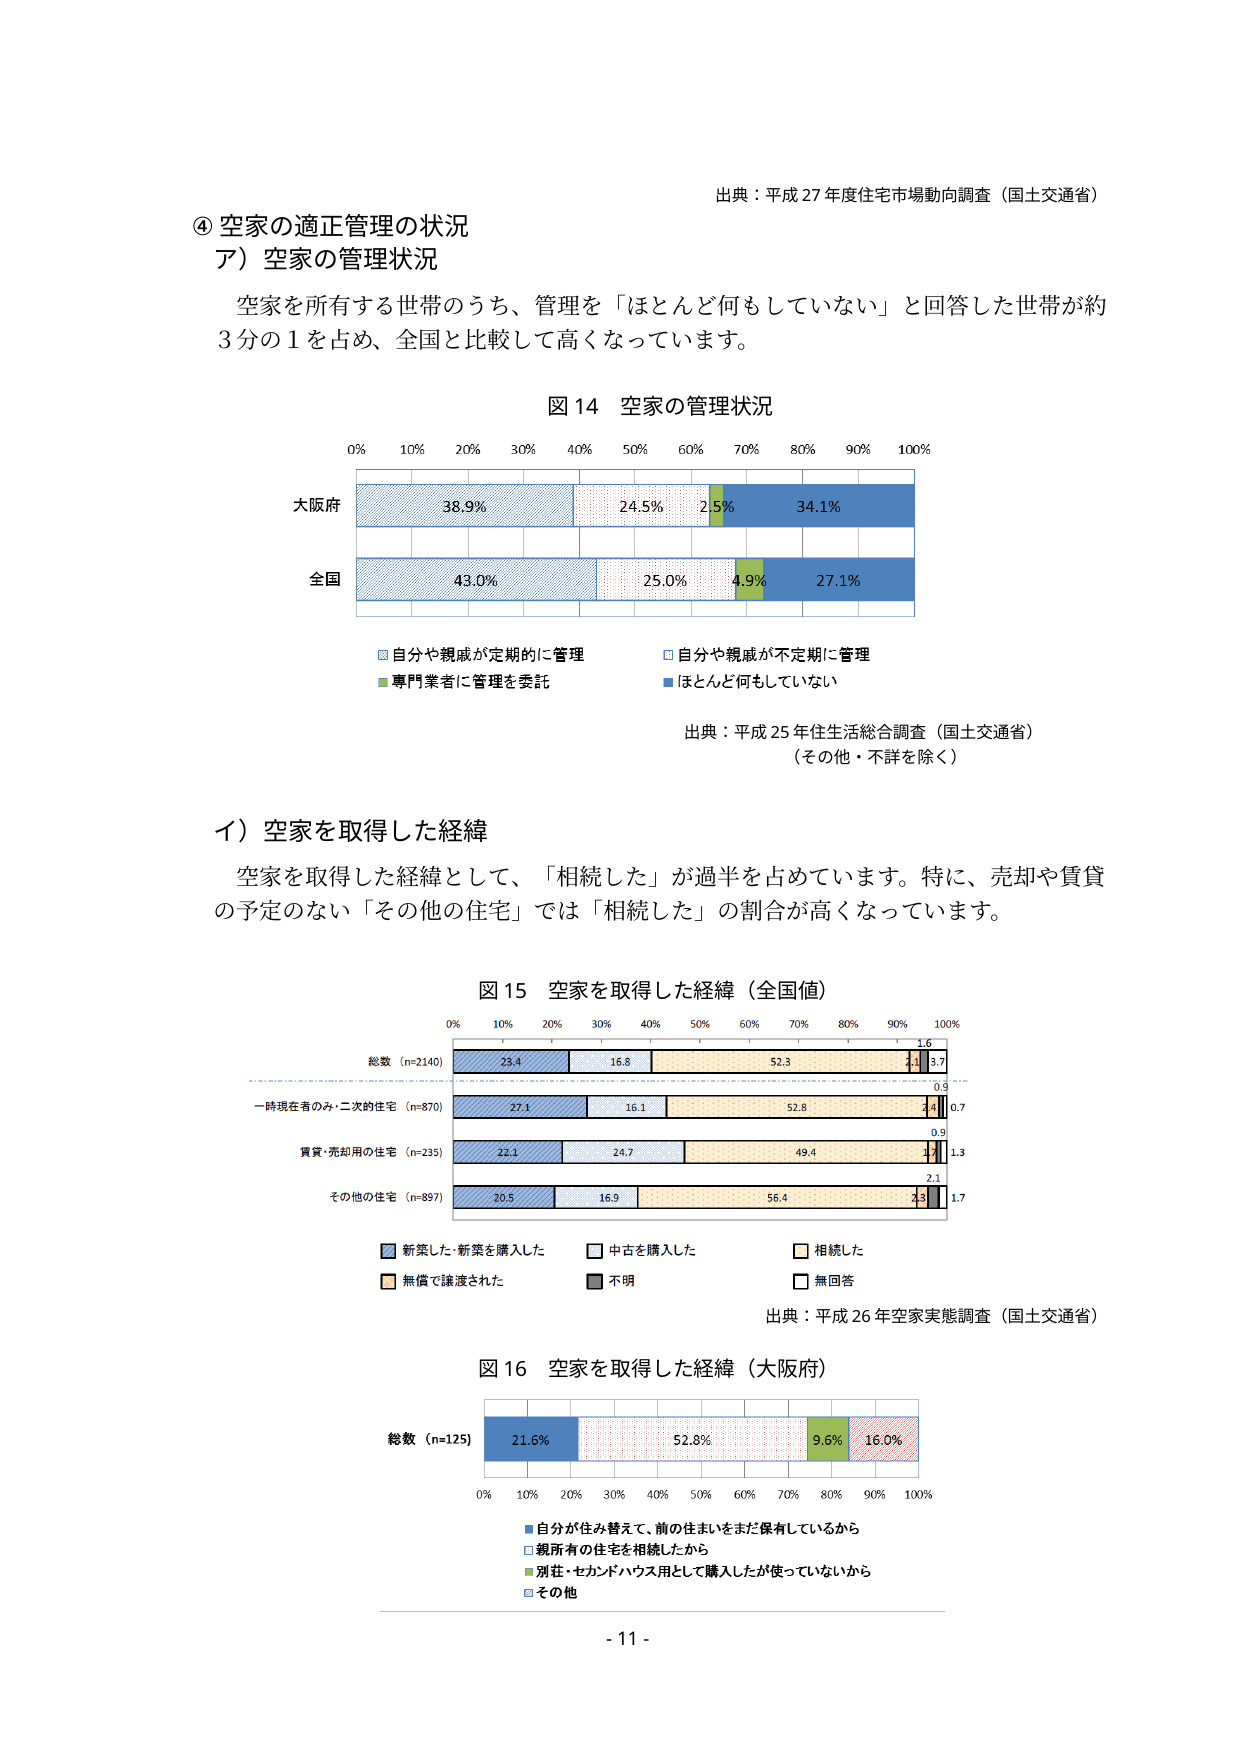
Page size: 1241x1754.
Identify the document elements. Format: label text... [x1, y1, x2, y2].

text ア）空家の管理状況 [213, 242, 1107, 276]
text イ）空家を取得した経緯 [213, 813, 1107, 847]
picture [379, 1386, 946, 1612]
text （その他・不詳を除く） [684, 744, 1107, 768]
text 空家を取得した経緯として、「相続した」が過半を占めています。特に、売却や賃貸の予定のない「その他の住宅」では「相続した」の割合が高くなっています。 [213, 859, 1107, 926]
picture [248, 1010, 979, 1294]
text 図16 空家を取得した経緯（大阪府） [148, 1349, 1107, 1383]
text 出典：平成25年住生活総合調査（国土交通省） [684, 719, 1107, 744]
text 出典：平成26年空家実態調査（国土交通省） [148, 1303, 1107, 1327]
text 図15 空家を取得した経緯（全国値） [148, 972, 1107, 1005]
text 空家を所有する世帯のうち、管理を「ほとんど何もしていない」と回答した世帯が約３分の１を占め、全国と比較して高くなっています。 [213, 288, 1107, 355]
text 図14 空家の管理状況 [148, 388, 1107, 421]
picture [283, 432, 946, 696]
text 出典：平成27年度住宅市場動向調査（国土交通省） [191, 182, 1107, 206]
text ④空家の適正管理の状況 [191, 206, 1107, 242]
